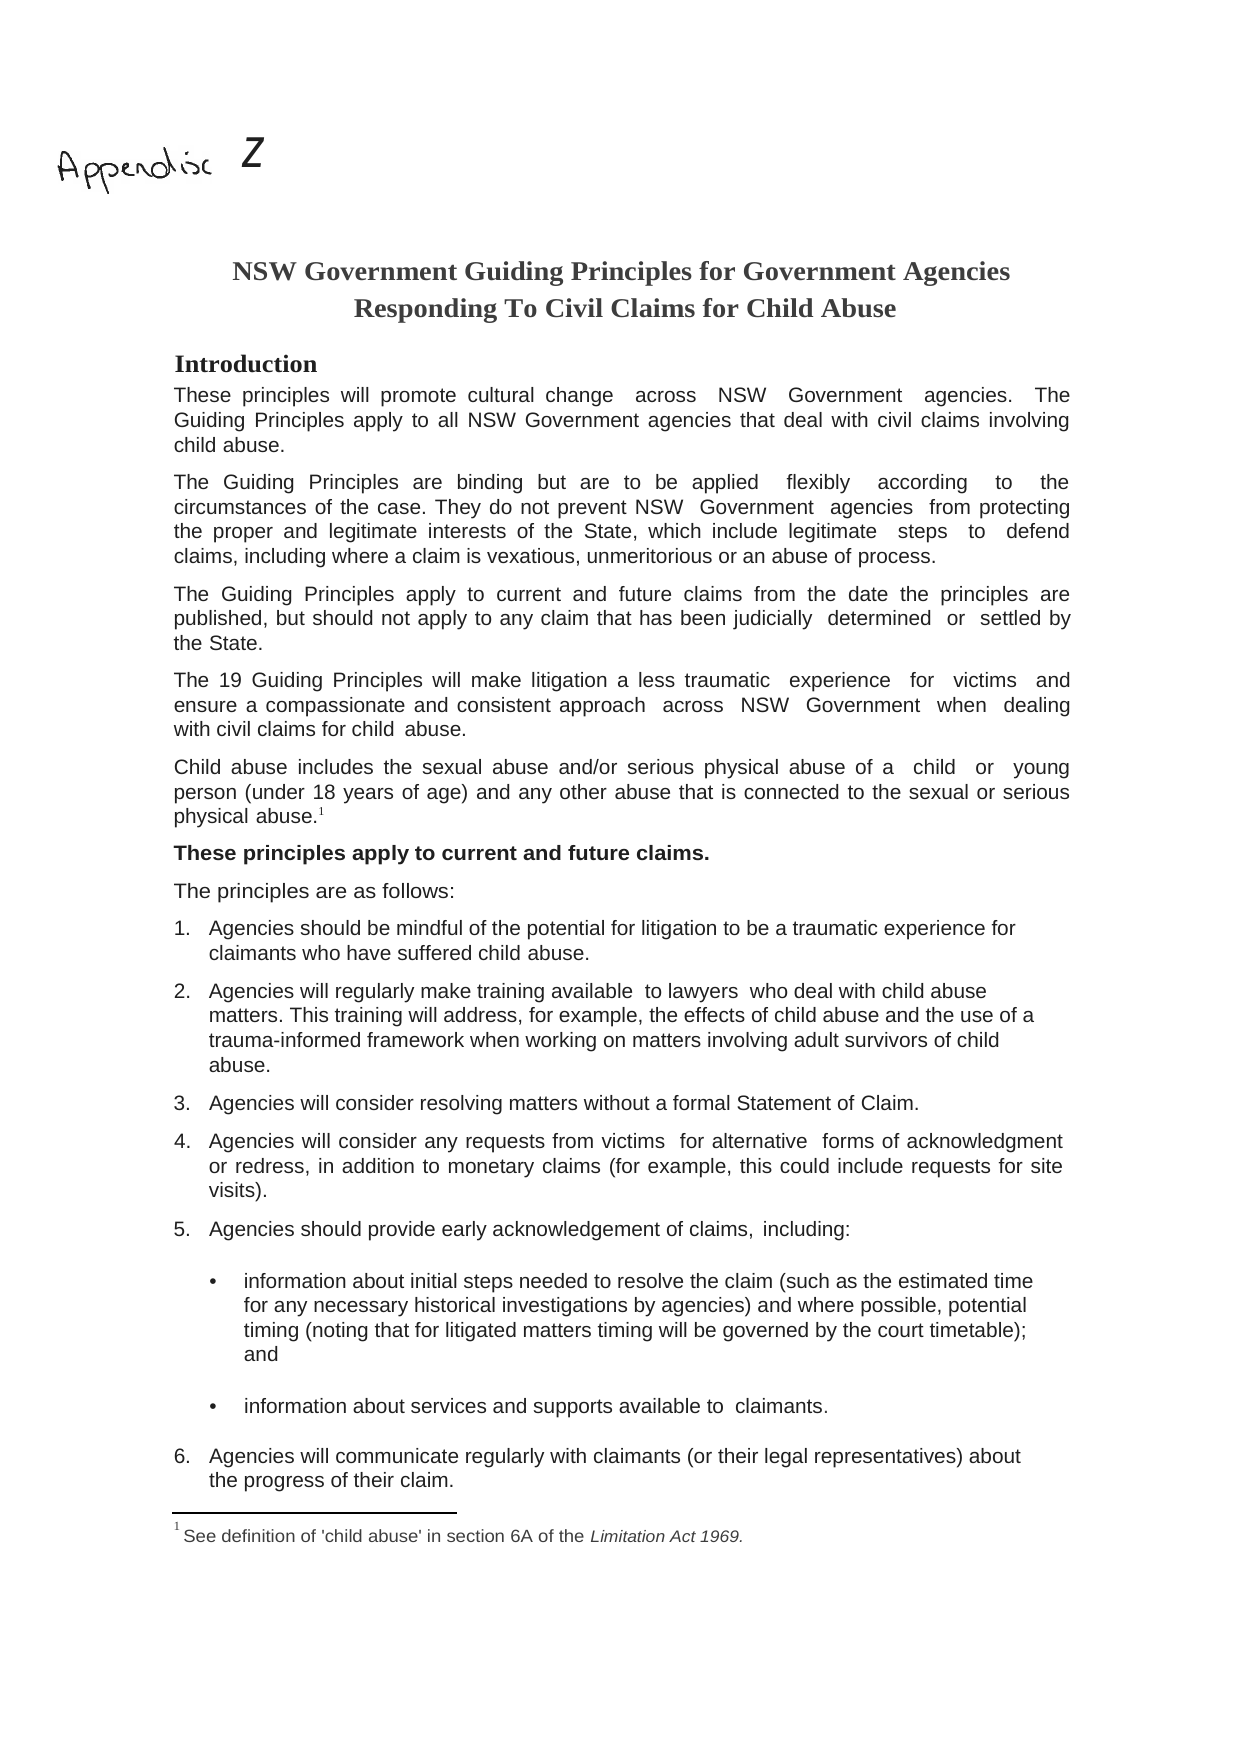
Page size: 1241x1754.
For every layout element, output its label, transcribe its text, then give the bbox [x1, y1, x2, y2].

list information about initial steps needed to resolve the claim (such as the estimated time for any necessary historical investigations by agencies) and where possible, potential timing (noting that for litigated matters timing will be governed by the court timetable); and [209, 1268, 1062, 1366]
text z [242, 114, 1230, 179]
text Introduction [174, 349, 1230, 378]
text 1 See definition of 'child abuse' in section 6A of the Limitation Act 1969. [173, 1512, 1230, 1546]
list Agencies will consider any requests from victims for alternative forms of acknowledgment or redress, in addition to monetary claims (for example, this could include requests for site visits). [174, 1129, 1064, 1202]
text These principles apply to current and future claims. [173, 841, 1230, 865]
text The Guiding Principles apply to current and future claims from the date the principles are published, but should not apply to any claim that has been judicially determined or settled by the State. [173, 581, 1072, 654]
text The 19 Guiding Principles will make litigation a less traumatic experience for victims and ensure a compassionate and consistent approach across NSW Government when dealing with civil claims for child abuse. [173, 668, 1072, 741]
text The principles are as follows: [173, 879, 1230, 903]
subtitle NSW Government Guiding Principles for Government Agencies Responding To Civil Claims for Child Abuse [232, 254, 1012, 323]
text Child abuse includes the sexual abuse and/or serious physical abuse of a child or young person (under 18 years of age) and any other abuse that is connected to the sexual or serious physical abuse.1 [173, 755, 1072, 828]
text The Guiding Principles are binding but are to be applied flexibly according to the circumstances of the case. They do not prevent NSW Government agencies from protecting the proper and legitimate interests of the State, which include legitimate steps to defend claims, including where a claim is vexatious, unmeritorious or an abuse of process. [173, 470, 1072, 568]
list Agencies will communicate regularly with claimants (or their legal representatives) about the progress of their claim. [173, 1444, 1049, 1492]
list Agencies should be mindful of the potential for litigation to be a traumatic experience for claimants who have suffered child abuse. [173, 916, 1044, 965]
list Agencies will regularly make training available to lawyers who deal with child abuse matters. This training will address, for example, the effects of child abuse and the use of a trauma-informed framework when working on matters involving adult survivors of child abuse. [174, 979, 1063, 1076]
list Agencies should provide early acknowledgement of claims, including: [173, 1217, 1230, 1241]
picture [57, 145, 213, 194]
text These principles will promote cultural change across NSW Government agencies. The Guiding Principles apply to all NSW Government agencies that deal with civil claims involving child abuse. [173, 383, 1071, 456]
list Agencies will consider resolving matters without a formal Statement of Claim. [173, 1090, 1230, 1114]
list information about services and supports available to claimants. [209, 1394, 1230, 1418]
